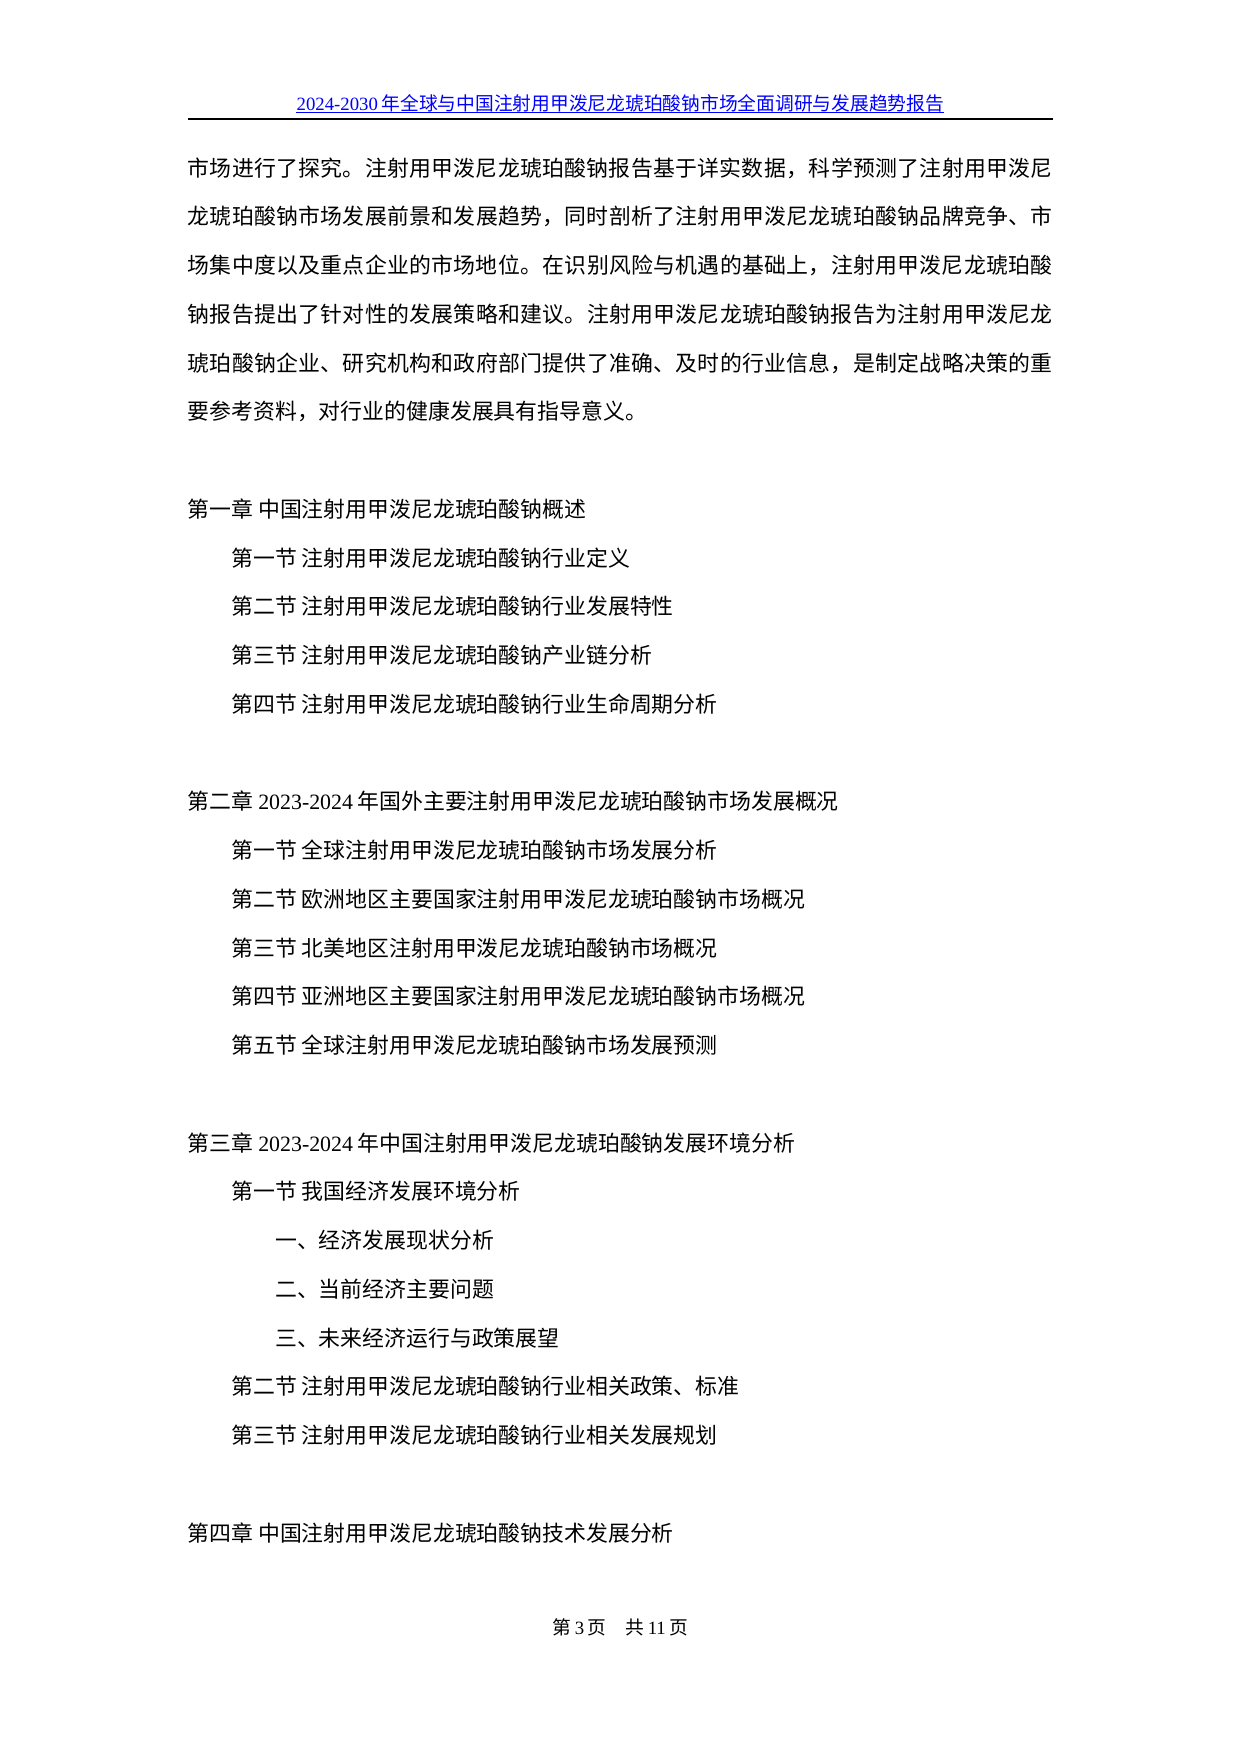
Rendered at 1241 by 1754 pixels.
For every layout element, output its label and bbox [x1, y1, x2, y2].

text [187, 150, 1053, 1548]
